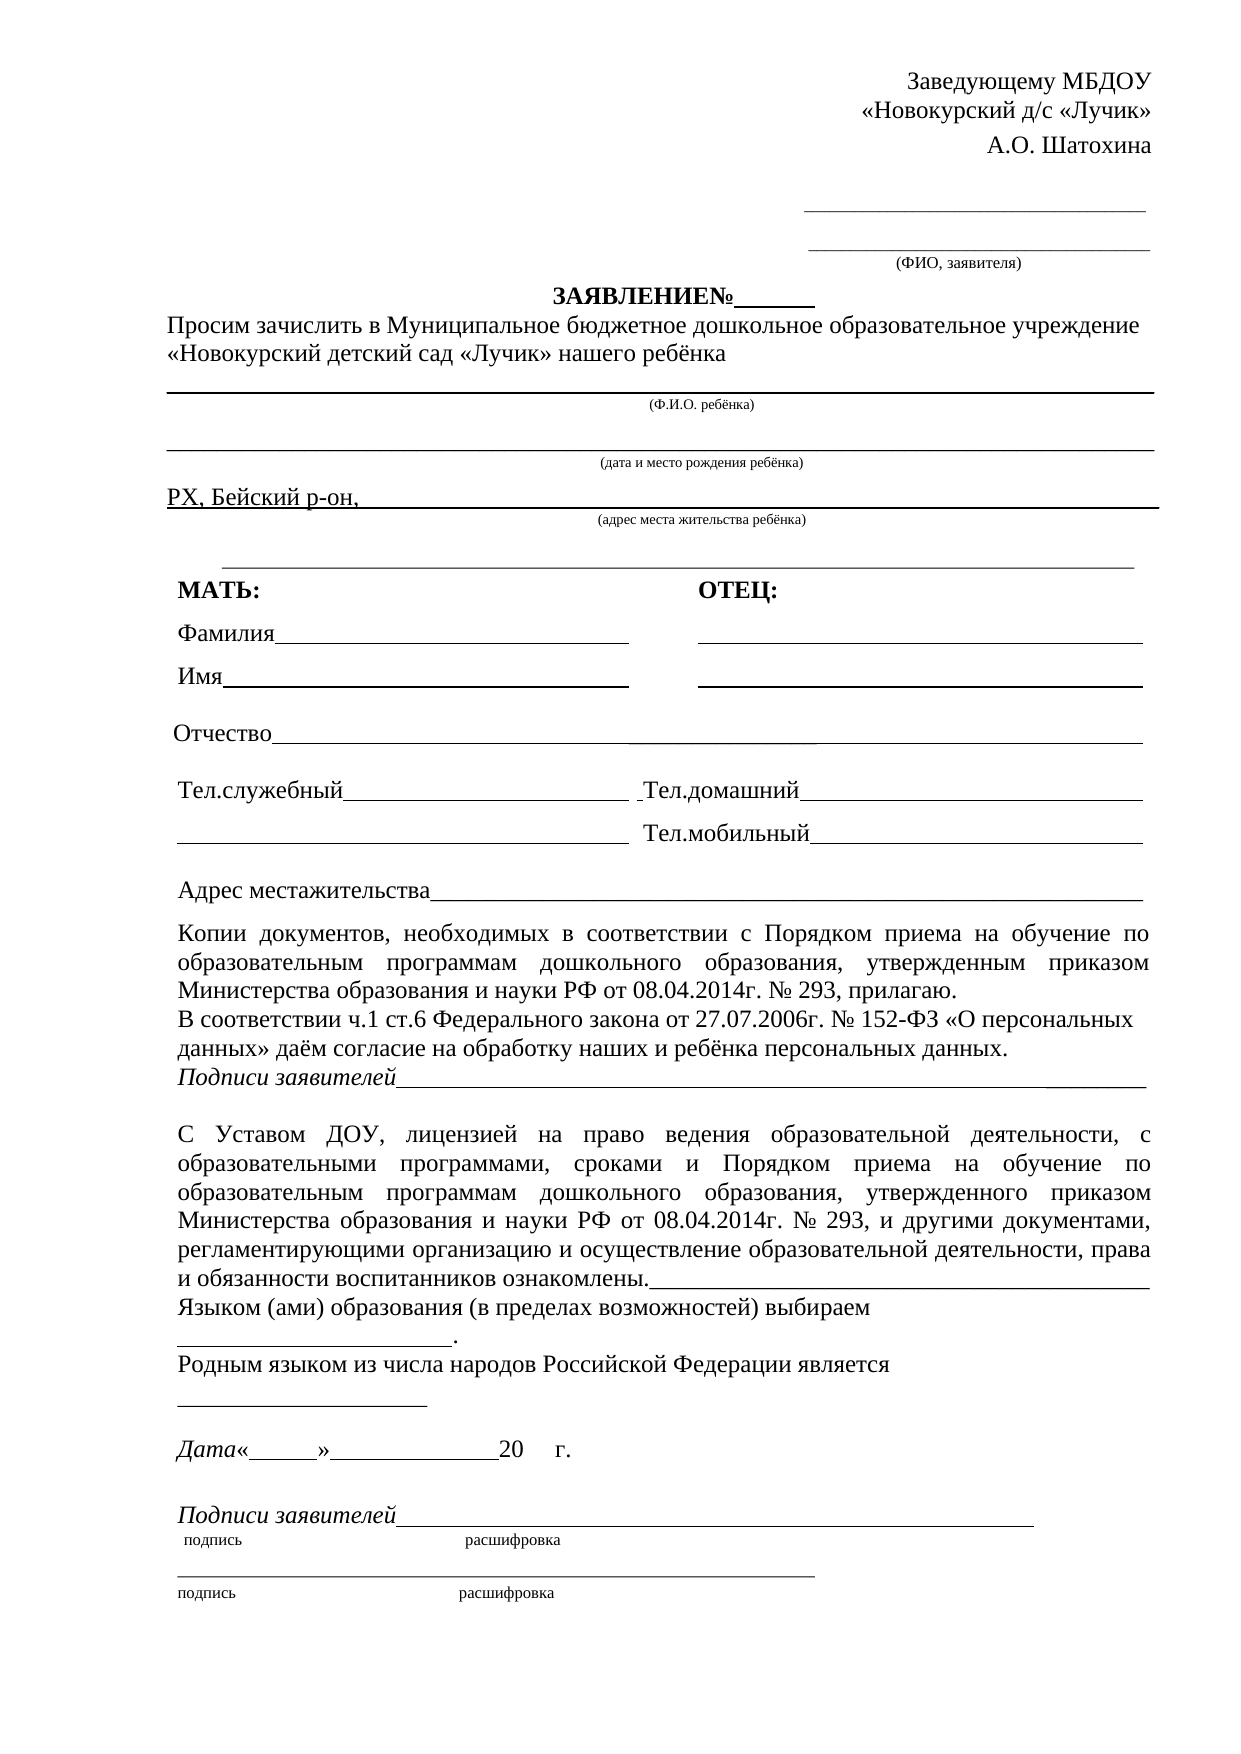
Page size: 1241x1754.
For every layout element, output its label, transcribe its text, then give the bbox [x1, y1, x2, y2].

text _______________________________________________________________________________ [167, 367, 1163, 396]
text Тел.служебный Тел.домашний Тел.мобильный [177, 775, 1150, 847]
text В соответствии ч.1 ст.6 Федерального закона от 27.07.2006г. № 152-ФЗ «О персональных данных» даём согласие на обработку наших и ребёнка персональных данных. [177, 1004, 1163, 1062]
text подпись расшифровка [177, 1572, 1163, 1604]
text Просим зачислить в Муниципальное бюджетное дошкольное образовательное учреждение «Новокурский детский сад «Лучик» нашего ребёнка [167, 310, 1163, 367]
text (ФИО, заявителя) [167, 253, 1163, 272]
text Дата« » 20 г. [177, 1434, 1163, 1462]
text (Ф.И.О. ребёнка) [167, 396, 1163, 425]
text _________________________________________ [167, 195, 1163, 214]
text ЗАЯВЛЕНИЕ№ [552, 282, 1163, 310]
text Заведующему МБДОУ «Новокурский д/с «Лучик» [167, 66, 1151, 123]
text Подписи заявителей [177, 1501, 1163, 1529]
text РХ, Бейский р-он,________________________________________________________________ [167, 482, 1163, 511]
text _______________________________________________________________________________ [167, 425, 1163, 454]
text А.О. Шатохина [167, 130, 1151, 159]
text МАТЬ: ОТЕЦ: [177, 576, 1163, 604]
text . [177, 1321, 1163, 1349]
text Адрес местажительства_________________________________________________________ [177, 875, 1150, 904]
text Копии документов, необходимых в соответствии с Порядком приема на обучение по образовательным программам дошкольного образования, утвержденным приказом Министерства образования и науки РФ от 08.04.2014г. № 293, прилагаю. [177, 918, 1150, 1004]
text (адрес места жительства ребёнка) [167, 511, 1163, 540]
text Фамилия Имя [177, 618, 1150, 690]
text (дата и место рождения ребёнка) [167, 454, 1163, 482]
text _________________________________________ [167, 234, 1163, 253]
text Отчество _______________ [167, 718, 1150, 747]
text подпись расшифровка [183, 1529, 1163, 1548]
text Родным языком из числа народов Российской Федерации является [177, 1349, 1163, 1378]
text Языком (ами) образования (в пределах возможностей) выбираем [177, 1292, 1163, 1321]
text Подписи заявителей ________ [177, 1062, 1163, 1091]
text С Уставом ДОУ, лицензией на право ведения образовательной деятельности, с образовательными программами, сроками и Порядком приема на обучение по образовательным программам дошкольного образования, утвержденного приказом Министерства образования и науки РФ от 08.04.2014г. № 293, и другими документами, регламентирующими организацию и осуществление образовательной деятельности, права и обязанности воспитанников ознакомлены.________________________________________ [177, 1119, 1152, 1292]
